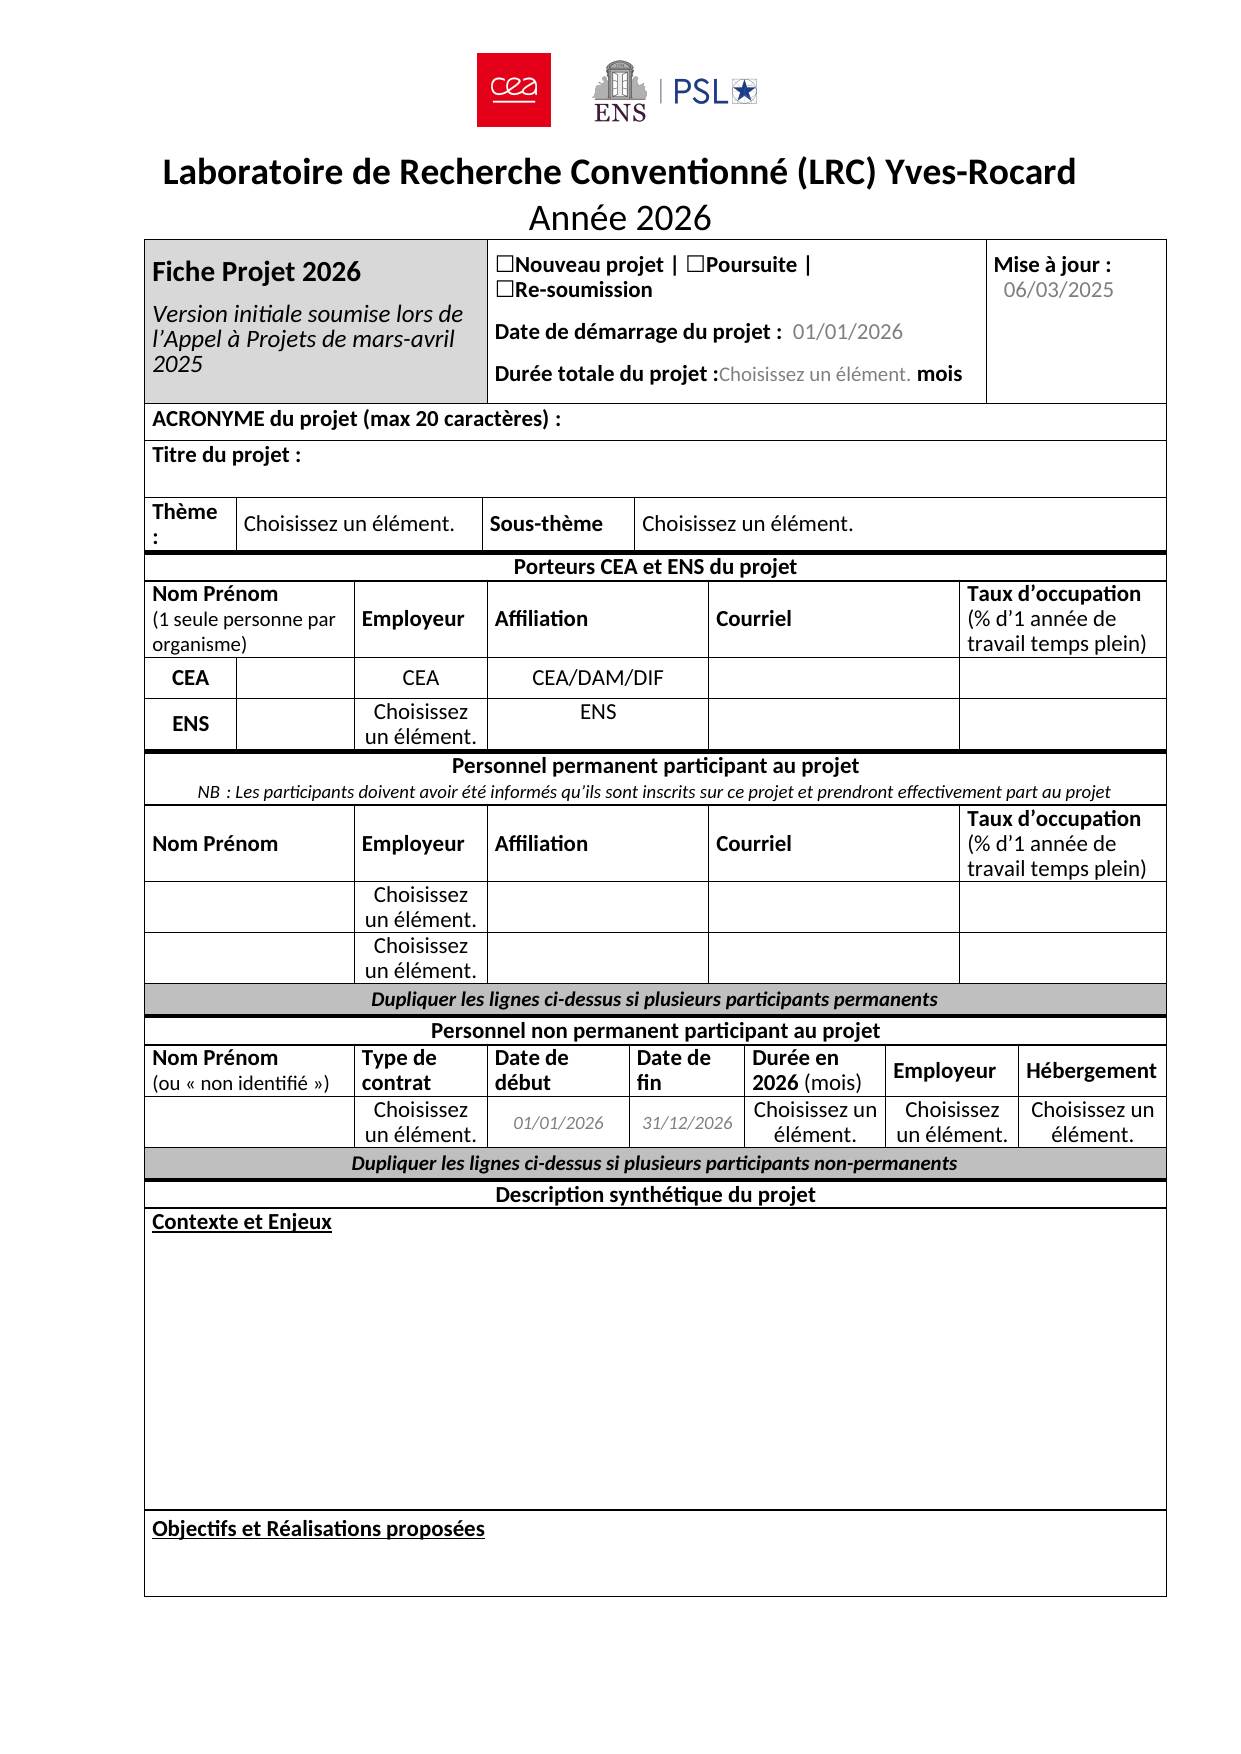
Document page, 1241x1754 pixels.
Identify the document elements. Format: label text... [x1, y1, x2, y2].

table_cell Affiliation [488, 582, 708, 657]
table_cell Personnel non permanent participant au projet [145, 1018, 1166, 1043]
table_cell [488, 882, 708, 932]
table_header Fiche Projet 2026 Version initiale soumise lors de l’Appel à Projets de mars-avril 2025 [145, 240, 487, 403]
table_cell Courriel [709, 806, 959, 881]
table_cell [709, 658, 959, 698]
table_header Mise à jour : [987, 240, 1166, 403]
table_cell [745, 1097, 885, 1147]
table_cell [145, 1097, 354, 1147]
table_cell [145, 933, 354, 983]
table_cell Taux d’occupation (% d’1 année de travail temps plein) [960, 582, 1166, 657]
table_cell CEA [355, 658, 487, 698]
table_cell [237, 658, 354, 698]
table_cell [145, 1511, 1166, 1596]
table_header Nouveau projet | Poursuite | Re-soumission Date de démarrage du projet : Durée totale du projet : mois [488, 240, 986, 403]
table_cell [709, 699, 959, 749]
table_cell Nom Prénom (1 seule personne par organisme) [145, 582, 354, 657]
table_cell [237, 699, 354, 749]
table_cell Type de contrat [355, 1046, 487, 1096]
picture [477, 53, 551, 127]
table_cell Dupliquer les lignes ci-dessus si plusieurs participants non-permanents [145, 1148, 1166, 1178]
table_cell Taux d’occupation (% d’1 année de travail temps plein) [960, 806, 1166, 881]
table_cell [960, 882, 1166, 932]
table_cell [145, 882, 354, 932]
table_cell [960, 933, 1166, 983]
table_cell Description synthétique du projet [145, 1182, 1166, 1207]
table_cell [488, 933, 708, 983]
table_cell Contexte et Enjeux [145, 1209, 1166, 1509]
table_cell Employeur [355, 582, 487, 657]
table_cell Date de début [488, 1046, 629, 1096]
table_cell Courriel [709, 582, 959, 657]
table_cell Nom Prénom [145, 806, 354, 881]
table_cell ENS [488, 699, 708, 749]
table_cell Date de fin [630, 1046, 744, 1096]
table_cell CEA/DAM/DIF [488, 658, 708, 698]
table_cell [960, 699, 1166, 749]
table_cell [709, 933, 959, 983]
table_cell Thème : [145, 498, 236, 550]
text Année 2026 [148, 193, 1093, 239]
table_cell Hébergement [1019, 1046, 1166, 1096]
table_cell CEA [145, 658, 236, 698]
table_cell Sous-thème [483, 498, 634, 550]
table_cell Employeur [355, 806, 487, 881]
table_cell Affiliation [488, 806, 708, 881]
picture [585, 53, 764, 129]
table_cell ACRONYME du projet (max 20 caractères) : [145, 404, 1166, 439]
table_cell [709, 882, 959, 932]
table_cell Durée en 2026 (mois) [745, 1046, 885, 1096]
table_cell Titre du projet : [145, 441, 1166, 497]
table_cell Dupliquer les lignes ci-dessus si plusieurs participants permanents [145, 984, 1166, 1014]
table_cell [960, 658, 1166, 698]
table_cell Employeur [886, 1046, 1018, 1096]
text Laboratoire de Recherche Conventionné (LRC) Yves-Rocard [148, 148, 1093, 193]
table_cell Personnel permanent participant au projet NB : Les participants doivent avoir été informés qu’ils sont inscrits sur ce projet et prendront effectivement part au projet [145, 754, 1166, 804]
table_cell ENS [145, 699, 236, 749]
table_cell Porteurs CEA et ENS du projet [145, 555, 1166, 579]
table_cell Nom Prénom (ou « non identifié ») [145, 1046, 354, 1096]
